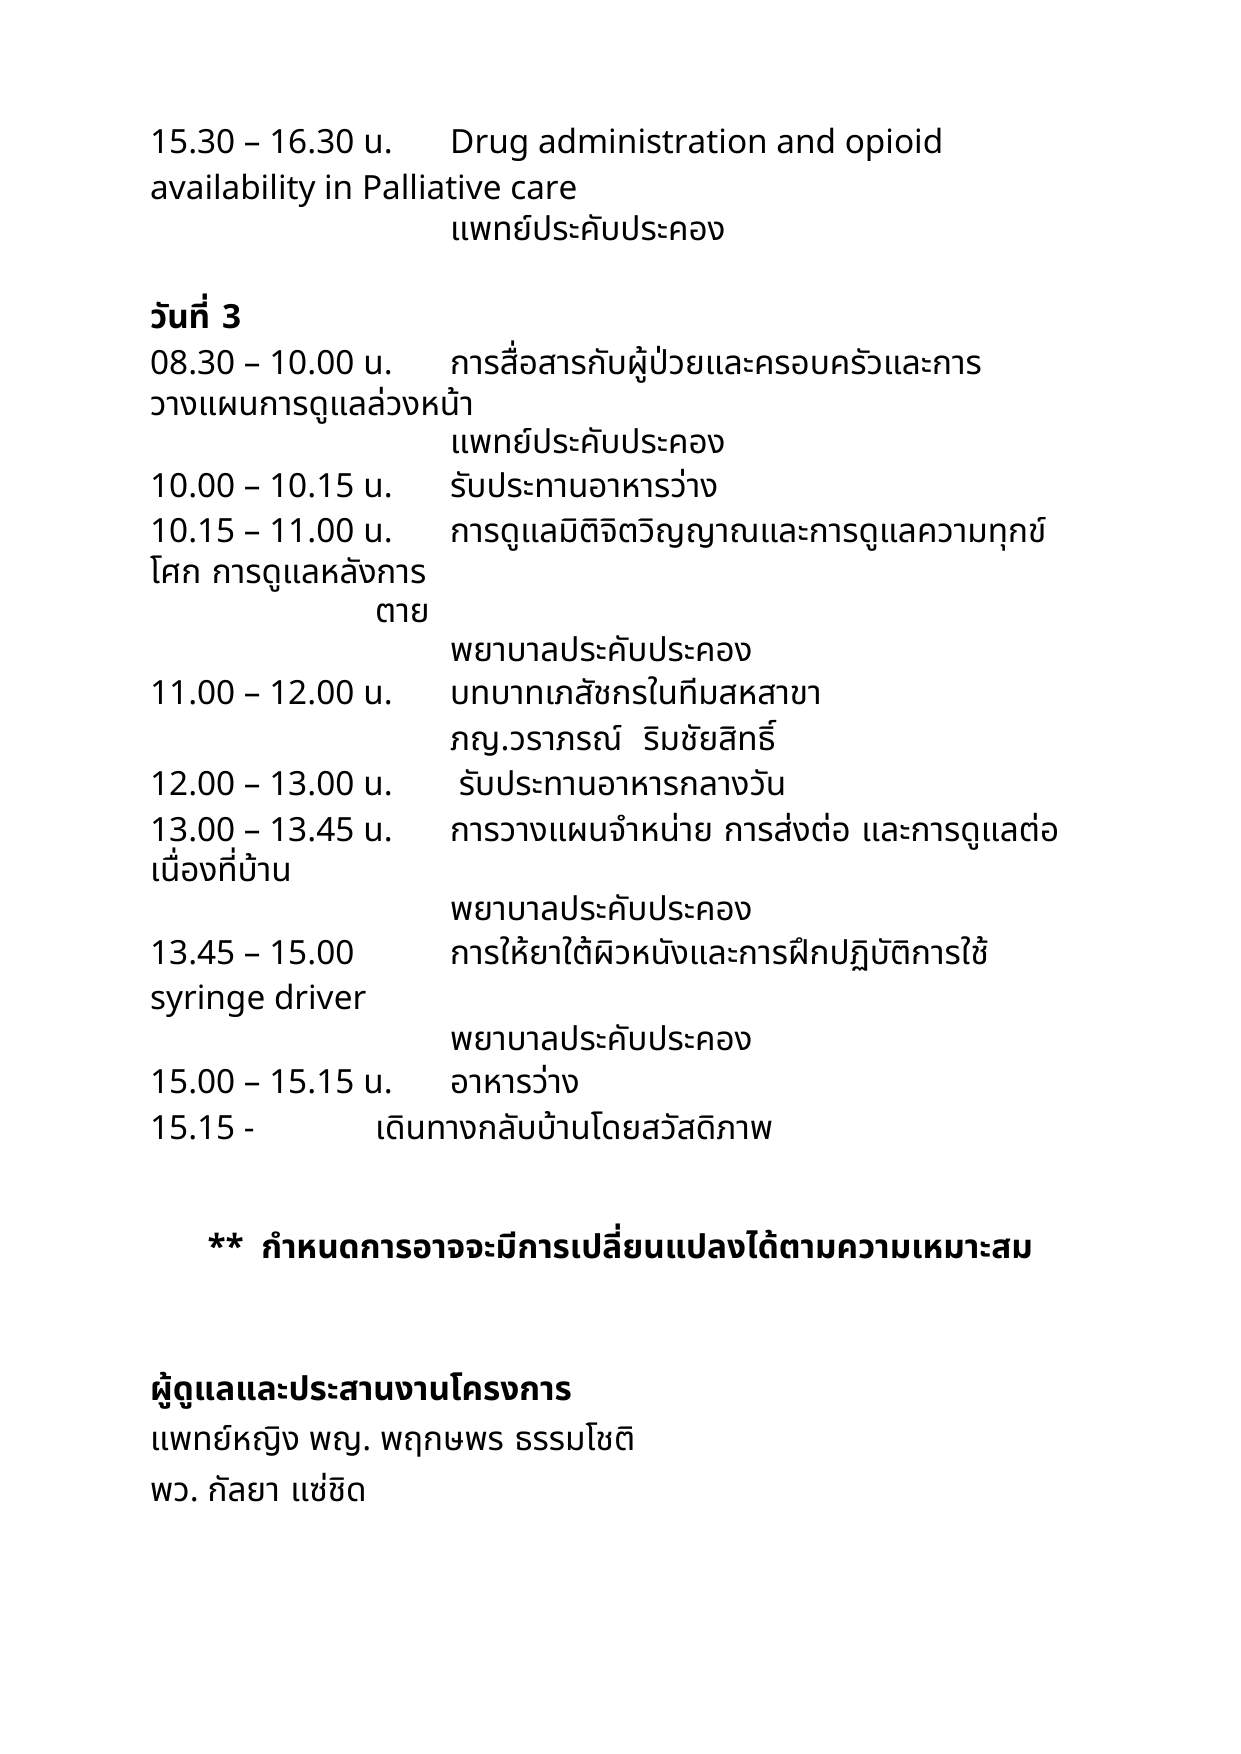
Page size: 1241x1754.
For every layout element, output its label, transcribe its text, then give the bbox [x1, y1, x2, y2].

text 11.00 – 12.00 น. บทบาทเภสัชกรในทีมสหสาขา [150, 669, 1090, 714]
text พยาบาลประคับประคอง [150, 1019, 1090, 1058]
text พยาบาลประคับประคอง [150, 630, 1090, 669]
text 13.00 – 13.45 น. การวางแผนจำหน่าย การส่งต่อ และการดูแลต่อเนื่องที่บ้าน [150, 805, 1090, 890]
text 15.00 – 15.15 น. อาหารว่าง [150, 1058, 1090, 1104]
text 10.00 – 10.15 น. รับประทานอาหารว่าง [150, 462, 1090, 507]
text ผู้ดูแลและประสานงานโครงการ [150, 1365, 1090, 1415]
text ตาย [150, 591, 1090, 630]
text พว. กัลยา แซ่ชิด [150, 1466, 1090, 1511]
text แพทย์หญิง พญ. พฤกษพร ธรรมโชติ [150, 1415, 1090, 1466]
text ** กำหนดการอาจจะมีการเปลี่ยนแปลงได้ตามความเหมาะสม [150, 1223, 1090, 1274]
text 13.45 – 15.00 การให้ยาใต้ผิวหนังและการฝึกปฏิบัติการใช้ syringe driver [150, 928, 1090, 1019]
text 15.15 - เดินทางกลับบ้านโดยสวัสดิภาพ [150, 1104, 1090, 1149]
text พยาบาลประคับประคอง [150, 890, 1090, 928]
text 08.30 – 10.00 น. การสื่อสารกับผู้ป่วยและครอบครัวและการวางแผนการดูแลล่วงหน้า [150, 339, 1090, 423]
text 10.15 – 11.00 น. การดูแลมิติจิตวิญญาณและการดูแลความทุกข์โศก การดูแลหลังการ [150, 507, 1090, 591]
text วันที่ 3 [150, 293, 1090, 339]
text ภญ.วราภรณ์ ริมชัยสิทธิ์ [150, 714, 1090, 760]
text แพทย์ประคับประคอง [150, 423, 1090, 462]
text 15.30 – 16.30 น. Drug administration and opioid availability in Palliative care [150, 118, 1090, 209]
text แพทย์ประคับประคอง [150, 209, 1090, 248]
text 12.00 – 13.00 น. รับประทานอาหารกลางวัน [150, 760, 1090, 805]
